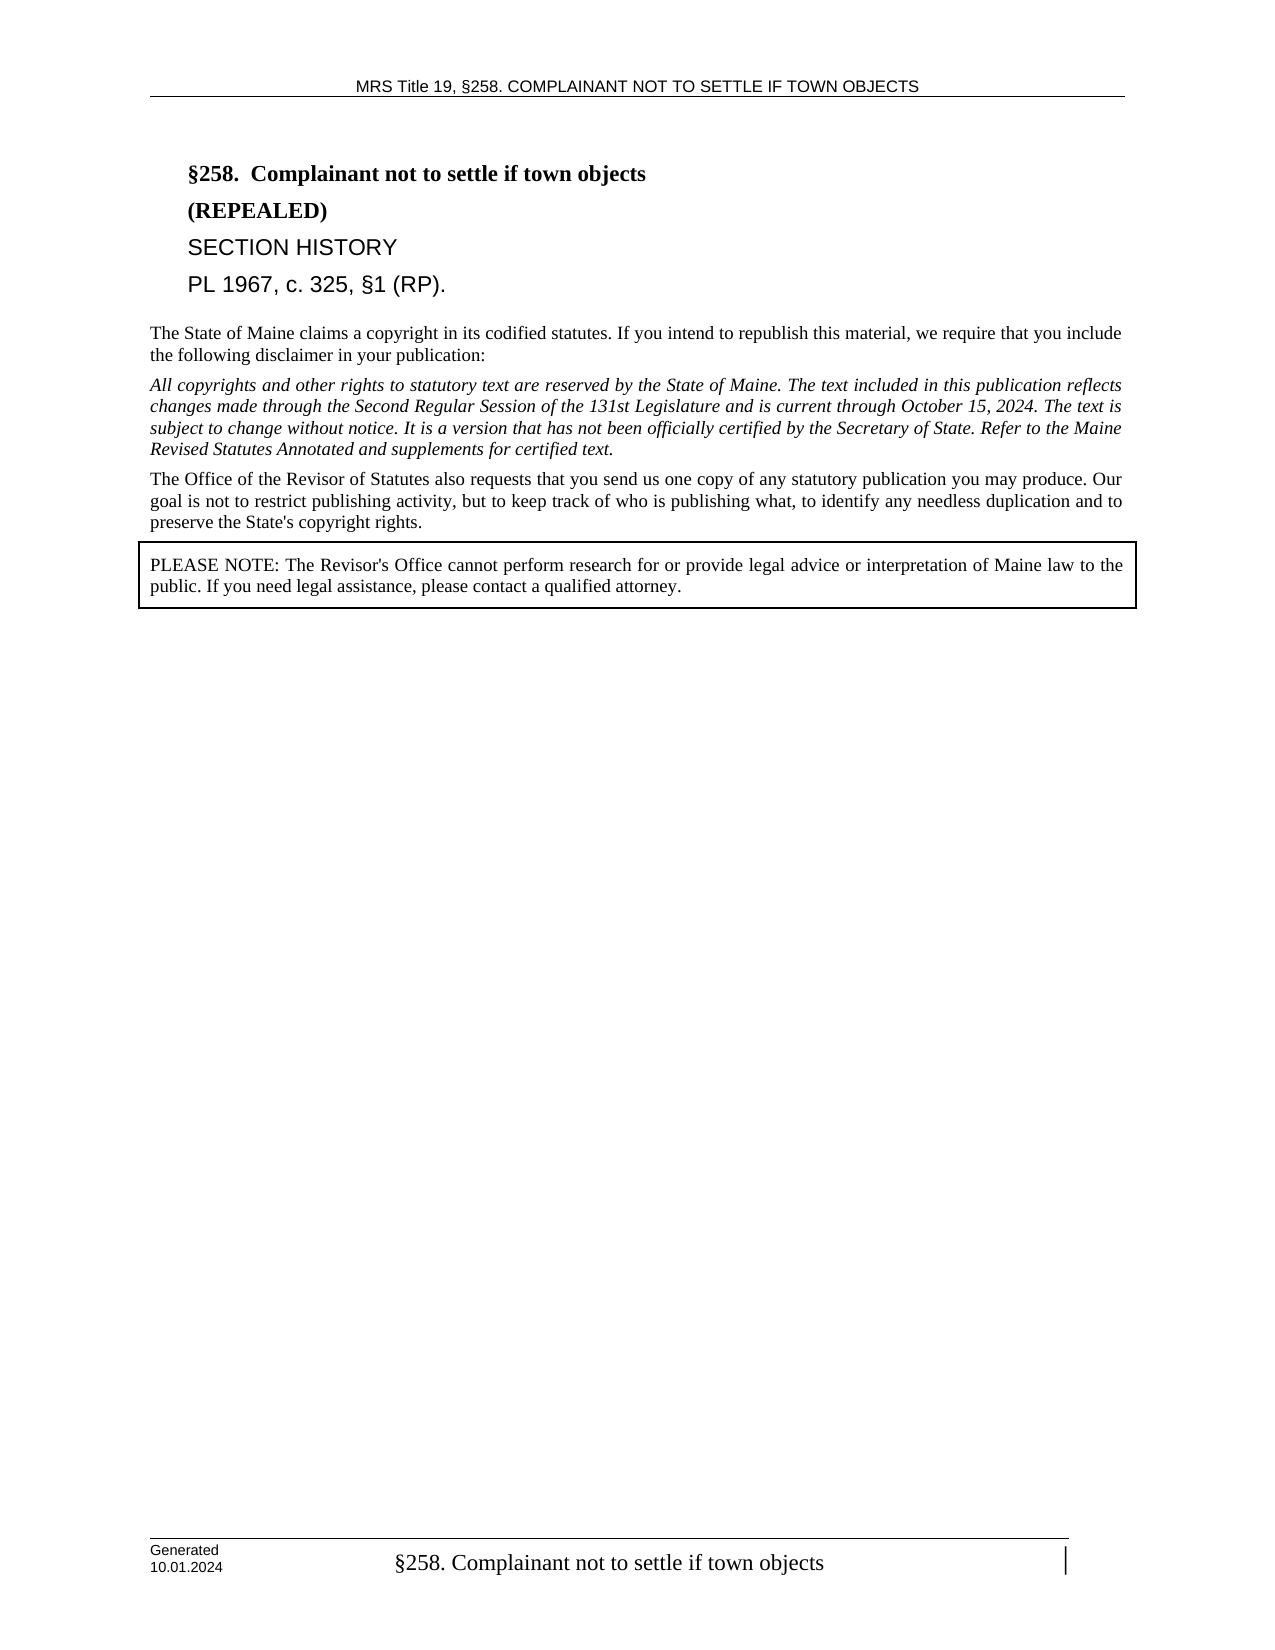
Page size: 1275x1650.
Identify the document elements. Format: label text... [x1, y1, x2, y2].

text The State of Maine claims a copyright in its codified statutes. If you intend to republish this material, we require that you include the following disclaimer in your publication: [150, 322, 1125, 365]
text All copyrights and other rights to statutory text are reserved by the State of Maine. The text included in this publication reflects changes made through the Second Regular Session of the 131st Legislature and is current through October 15, 2024 . The text is subject to change without notice. It is a version that has not been officially certified by the Secretary of State. Refer to the Maine Revised Statutes Annotated and supplements for certified text. [150, 373, 1125, 460]
text PL 1967, c. 325, §1 (RP). [187, 271, 1125, 297]
text §258. Complainant not to settle if town objects [187, 160, 1125, 187]
text PLEASE NOTE: The Revisor's Office cannot perform research for or provide legal advice or interpretation of Maine law to the public. If you need legal assistance, please contact a qualified attorney. [140, 543, 1135, 607]
text The Office of the Revisor of Statutes also requests that you send us one copy of any statutory publication you may produce. Our goal is not to restrict publishing activity, but to keep track of who is publishing what, to identify any needless duplication and to preserve the State's copyright rights. [150, 468, 1125, 533]
text SECTION HISTORY [187, 234, 1125, 260]
text (REPEALED) [187, 197, 1125, 223]
